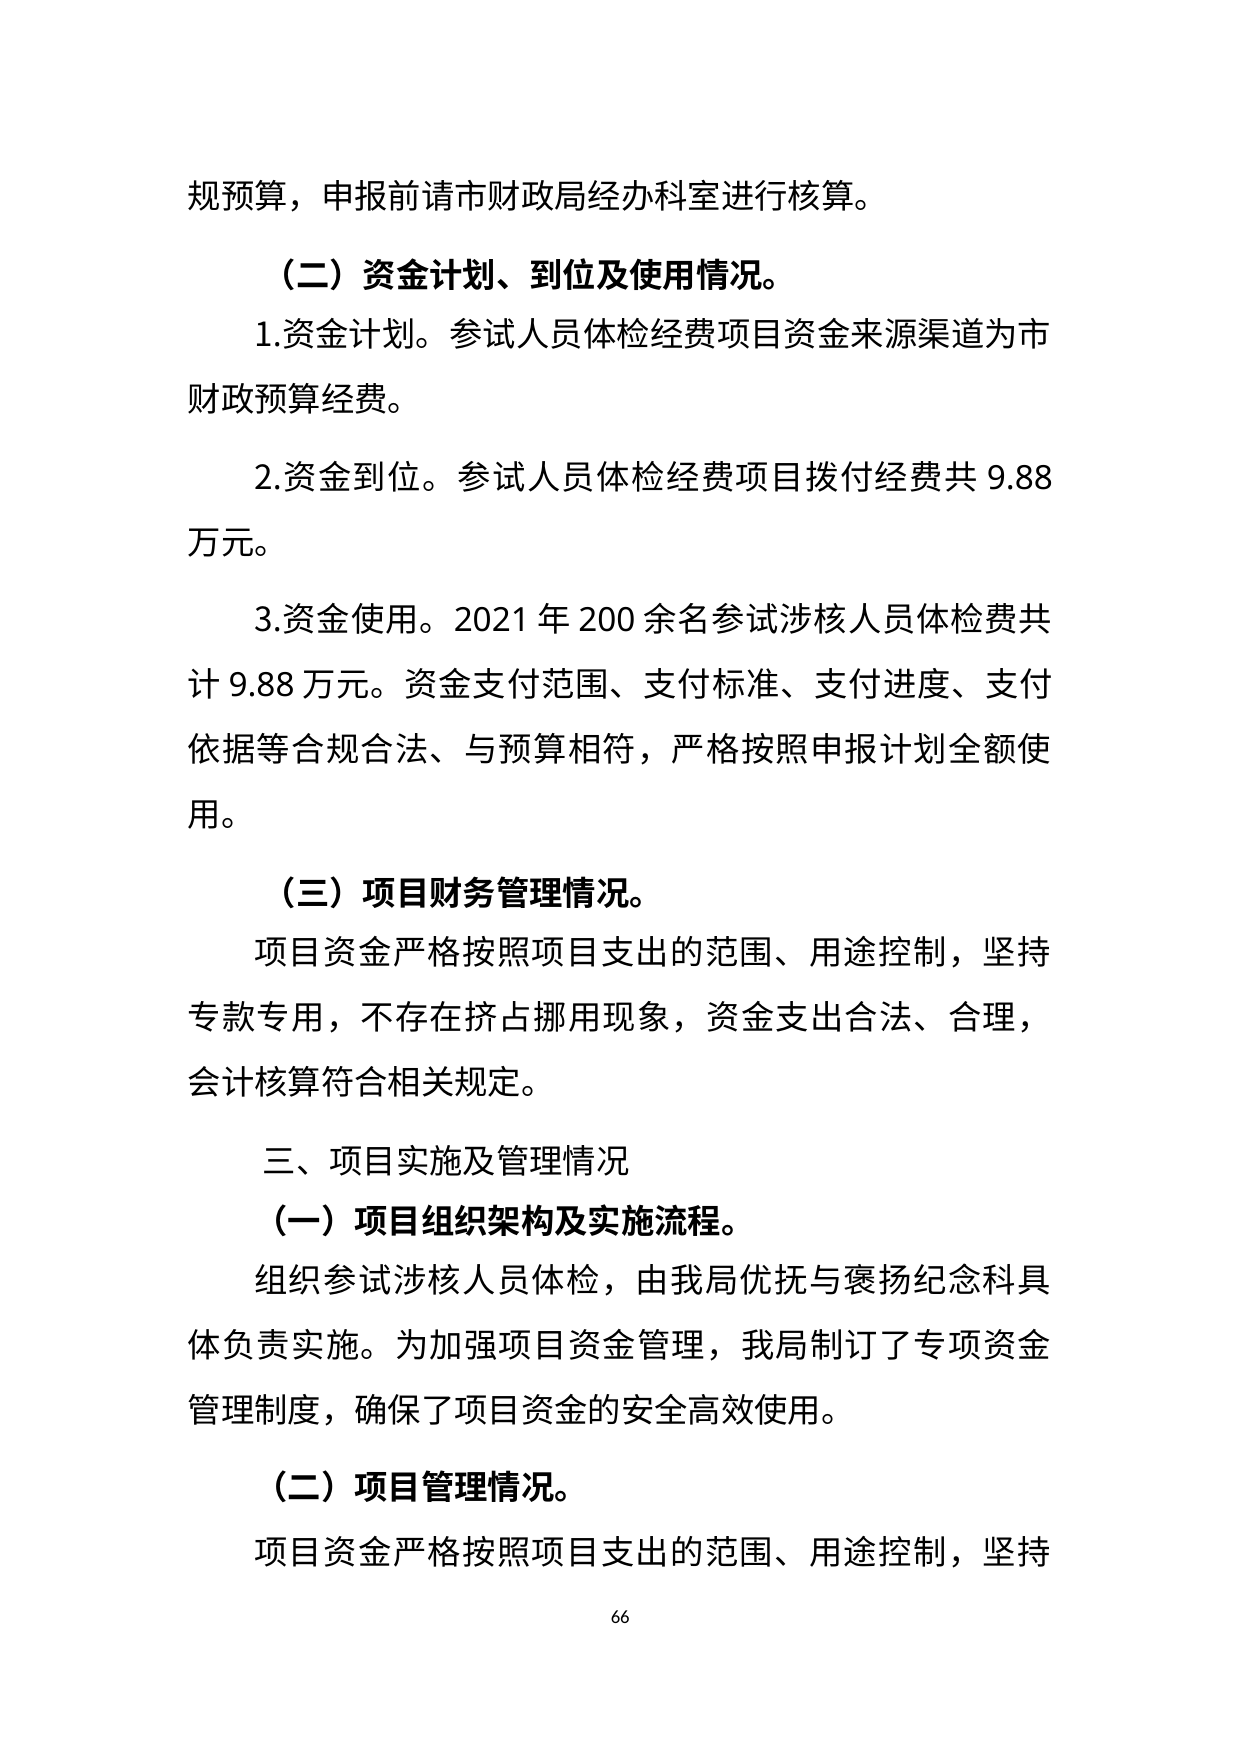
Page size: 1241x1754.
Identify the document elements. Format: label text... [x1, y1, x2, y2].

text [187, 162, 1053, 227]
text 项目资金严格按照项目支出的范围、用途控制，坚持专款专用，不存在挤占挪用现象，资金支出合法、合理，会计核算符合相关规定。 [187, 917, 1053, 1112]
text （二）资金计划、到位及使用情况。 [187, 239, 1053, 300]
text 3.资金使用。2021年200余名参试涉核人员体检费共计9.88万元。资金支付范围、支付标准、支付进度、支付依据等合规合法、与预算相符，严格按照申报计划全额使用。 [187, 585, 1053, 845]
text （三）项目财务管理情况。 [187, 857, 1053, 917]
text 组织参试涉核人员体检，由我局优抚与褒扬纪念科具体负责实施。为加强项目资金管理，我局制订了专项资金管理制度，确保了项目资金的安全高效使用。 [187, 1245, 1053, 1440]
text （一）项目组织架构及实施流程。 [187, 1185, 1053, 1245]
text 2.资金到位。参试人员体检经费项目拨付经费共9.88万元。 [187, 442, 1053, 572]
text 三、项目实施及管理情况 [187, 1125, 1053, 1185]
text 1.资金计划。参试人员体检经费项目资金来源渠道为市财政预算经费。 [187, 300, 1053, 430]
text （二）项目管理情况。 [187, 1453, 1053, 1518]
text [187, 1518, 1053, 1583]
